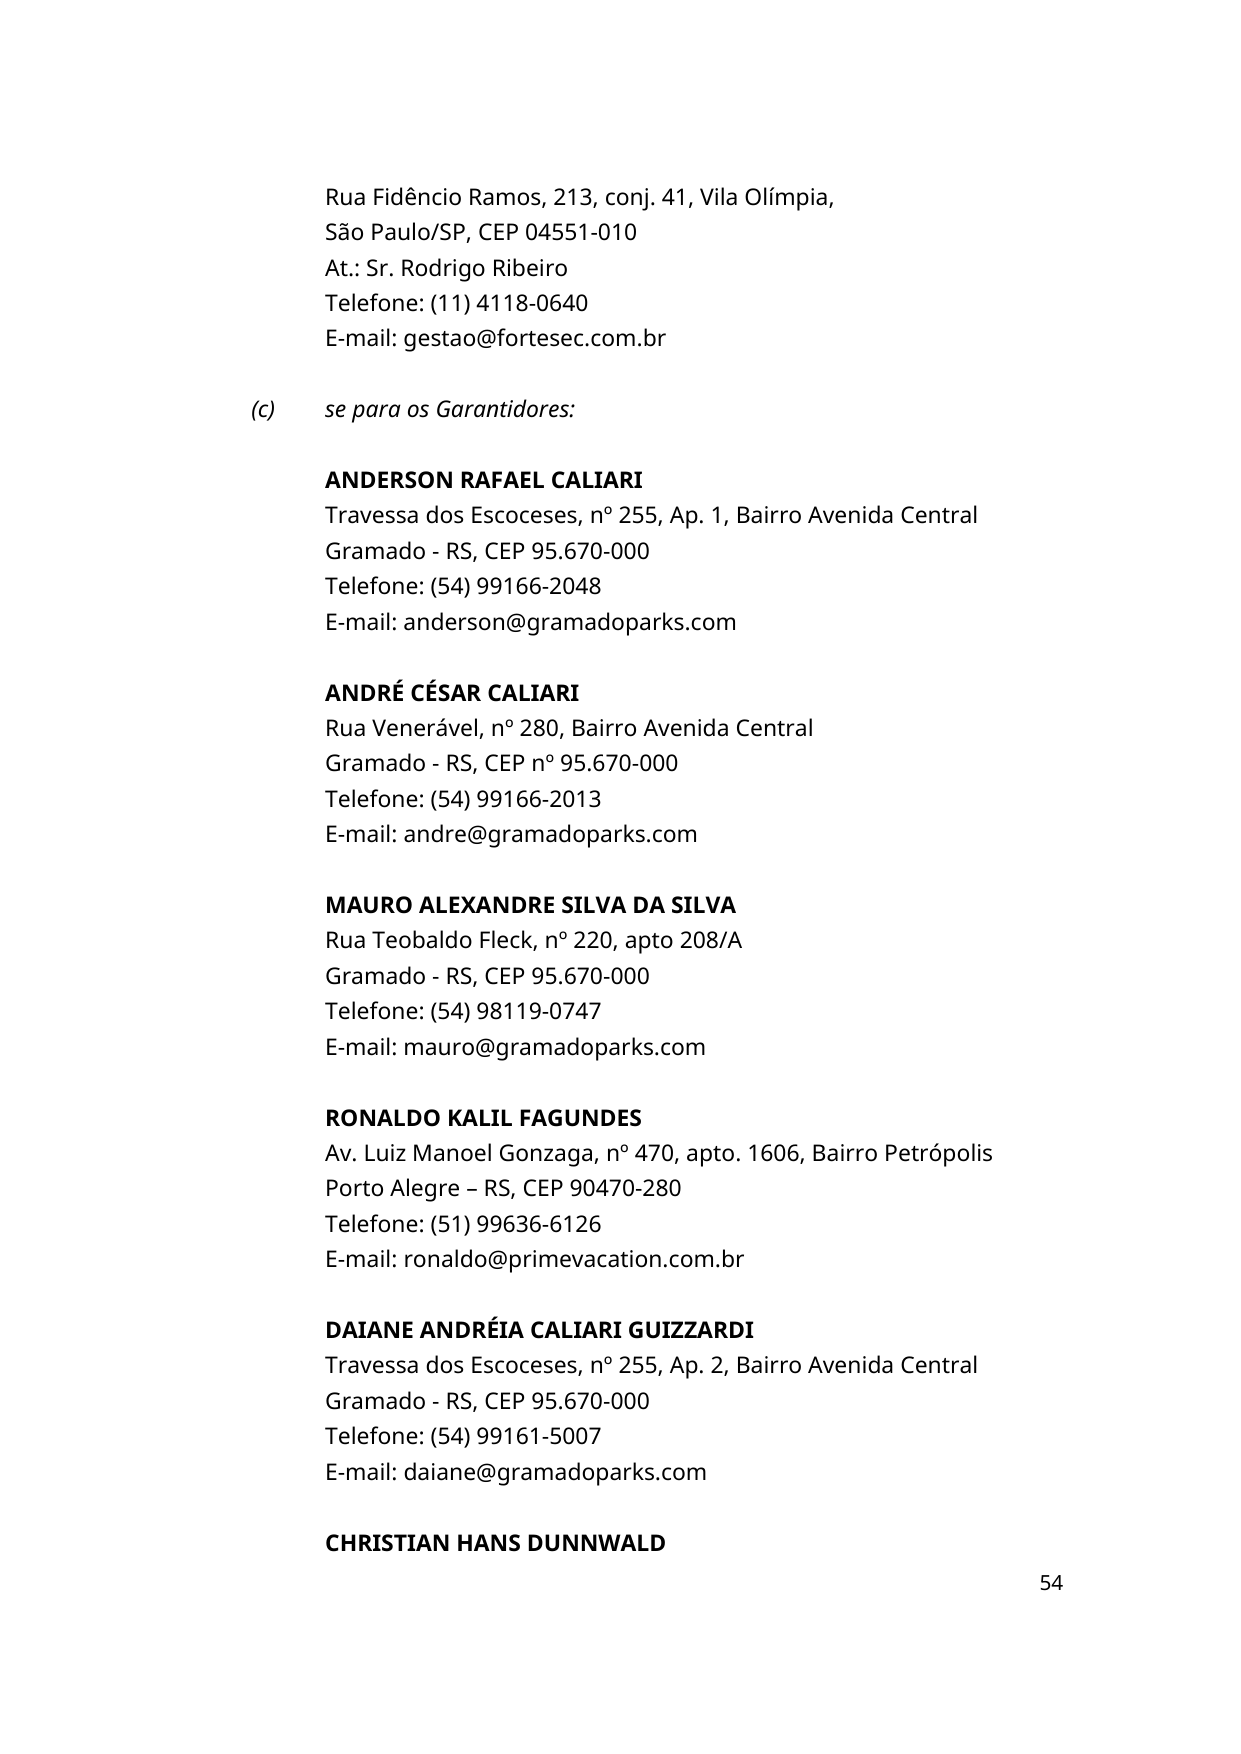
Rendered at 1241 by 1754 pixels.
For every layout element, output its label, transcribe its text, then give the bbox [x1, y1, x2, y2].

list E-mail: ronaldo@primevacation.com.br [325, 1239, 1063, 1275]
list RONALDO KALIL FAGUNDES [325, 1098, 1063, 1133]
list Telefone: (54) 99161-5007 [325, 1416, 1063, 1452]
list Rua Venerável, nº 280, Bairro Avenida Central [325, 708, 1063, 743]
list ANDERSON RAFAEL CALIARI [325, 460, 1063, 496]
list Gramado - RS, CEP nº 95.670-000 [325, 743, 1063, 779]
text (c) se para os Garantidores: [177, 389, 1063, 425]
list MAURO ALEXANDRE SILVA DA SILVA [325, 885, 1063, 921]
list Gramado - RS, CEP 95.670-000 [325, 956, 1063, 991]
list Travessa dos Escoceses, nº 255, Ap. 1, Bairro Avenida Central [325, 496, 1063, 531]
list Telefone: (54) 99166-2048 [325, 566, 1063, 602]
text Rua Fidêncio Ramos, 213, conj. 41, Vila Olímpia, [177, 177, 1063, 212]
list E-mail: anderson@gramadoparks.com [325, 602, 1063, 637]
text São Paulo/SP, CEP 04551-010 [177, 212, 1063, 248]
list Porto Alegre – RS, CEP 90470-280 [325, 1168, 1063, 1204]
list Travessa dos Escoceses, nº 255, Ap. 2, Bairro Avenida Central [325, 1346, 1063, 1381]
list Telefone: (54) 98119-0747 [325, 991, 1063, 1027]
text Telefone: (11) 4118-0640 [177, 283, 1063, 318]
text At.: Sr. Rodrigo Ribeiro [177, 248, 1063, 283]
list Rua Teobaldo Fleck, nº 220, apto 208/A [325, 921, 1063, 956]
list E-mail: andre@gramadoparks.com [325, 814, 1063, 850]
list Telefone: (51) 99636-6126 [325, 1204, 1063, 1239]
text E-mail: gestao@fortesec.com.br [177, 318, 1063, 354]
list E-mail: daiane@gramadoparks.com [325, 1452, 1063, 1487]
list DAIANE ANDRÉIA CALIARI GUIZZARDI [325, 1310, 1063, 1346]
list ANDRÉ CÉSAR CALIARI [325, 673, 1063, 708]
list Av. Luiz Manoel Gonzaga, nº 470, apto. 1606, Bairro Petrópolis [325, 1133, 1063, 1168]
list Gramado - RS, CEP 95.670-000 [325, 531, 1063, 566]
list Telefone: (54) 99166-2013 [325, 779, 1063, 814]
list E-mail: mauro@gramadoparks.com [325, 1027, 1063, 1062]
list CHRISTIAN HANS DUNNWALD [325, 1523, 1063, 1558]
list Gramado - RS, CEP 95.670-000 [325, 1381, 1063, 1416]
